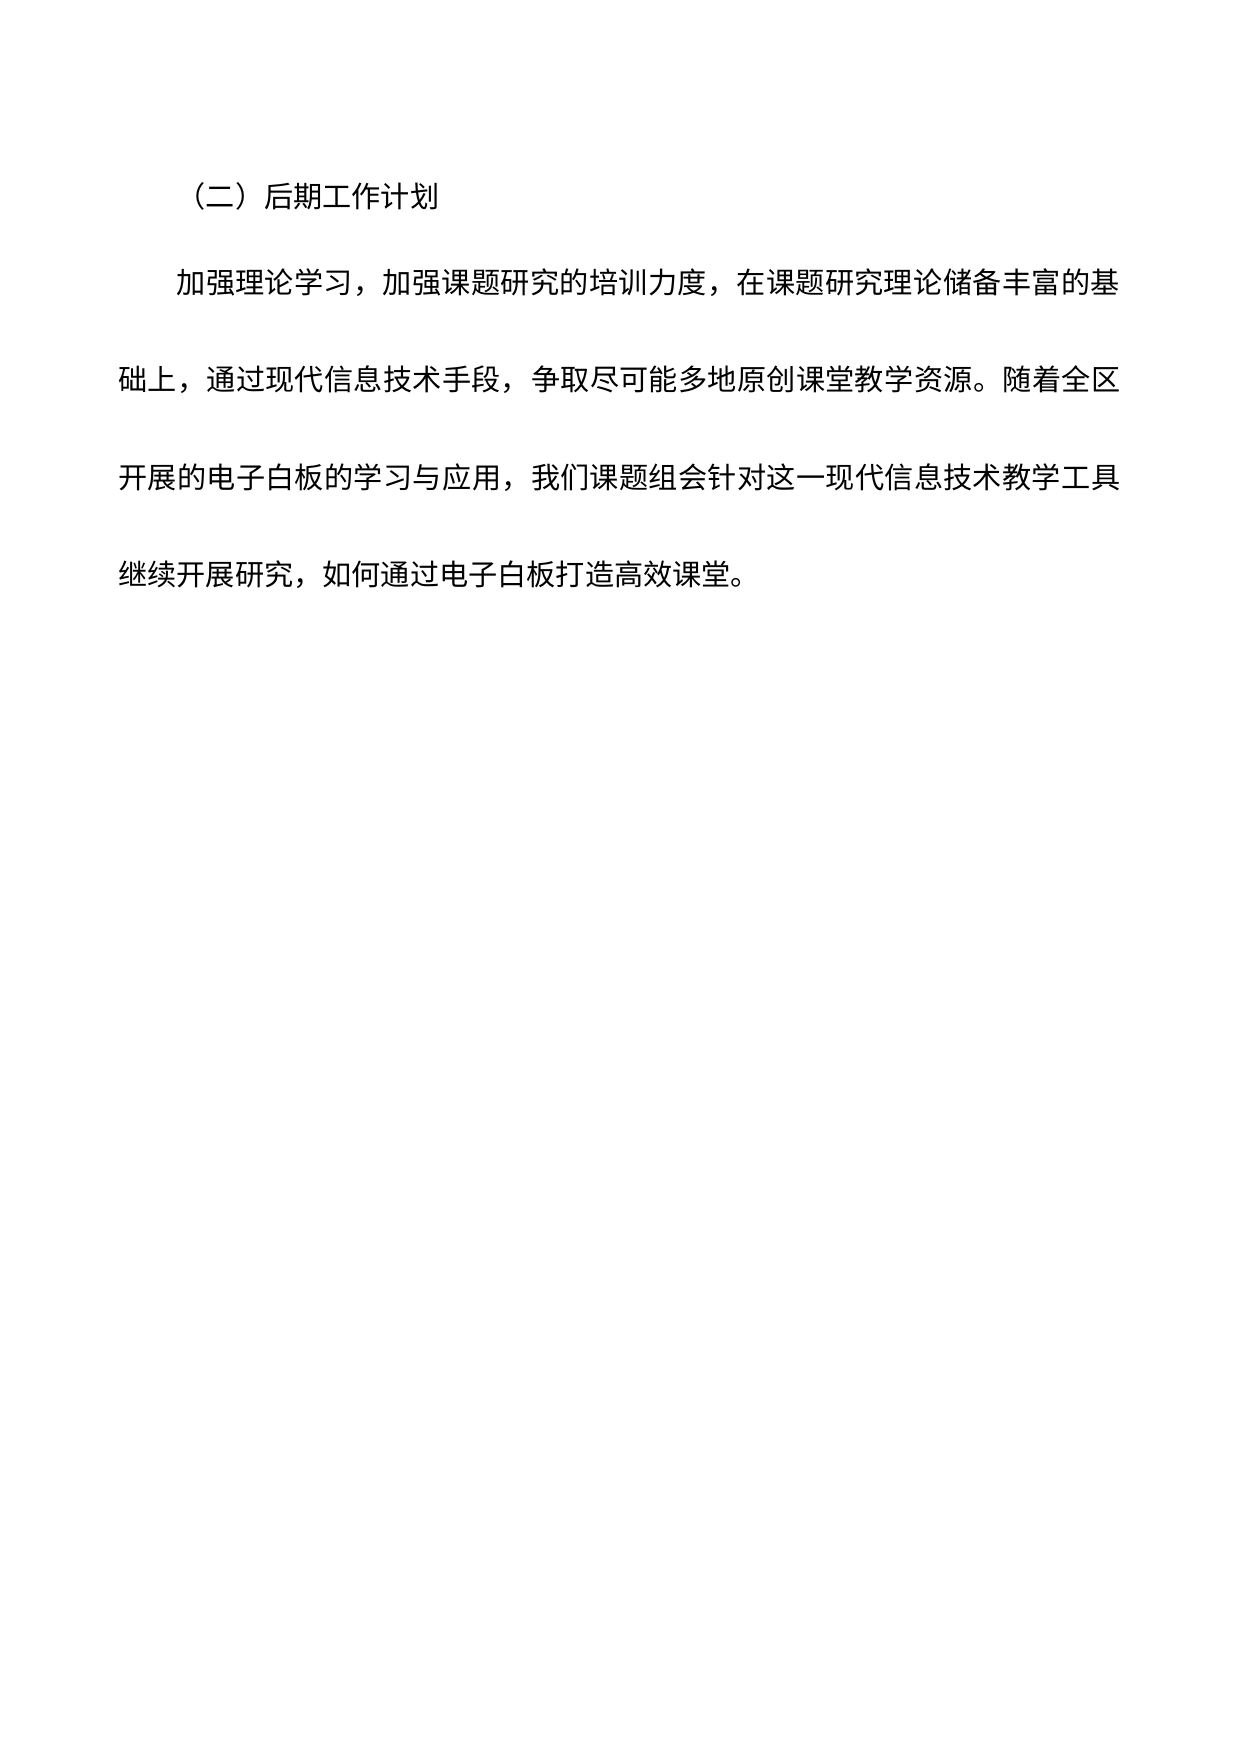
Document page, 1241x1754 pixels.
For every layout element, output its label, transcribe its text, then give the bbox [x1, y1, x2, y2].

text （二）后期工作计划 [118, 162, 1122, 227]
text 加强理论学习，加强课题研究的培训力度，在课题研究理论储备丰富的基础上，通过现代信息技术手段，争取尽可能多地原创课堂教学资源。随着全区开展的电子白板的学习与应用，我们课题组会针对这一现代信息技术教学工具继续开展研究，如何通过电子白板打造高效课堂。 [118, 248, 1122, 606]
